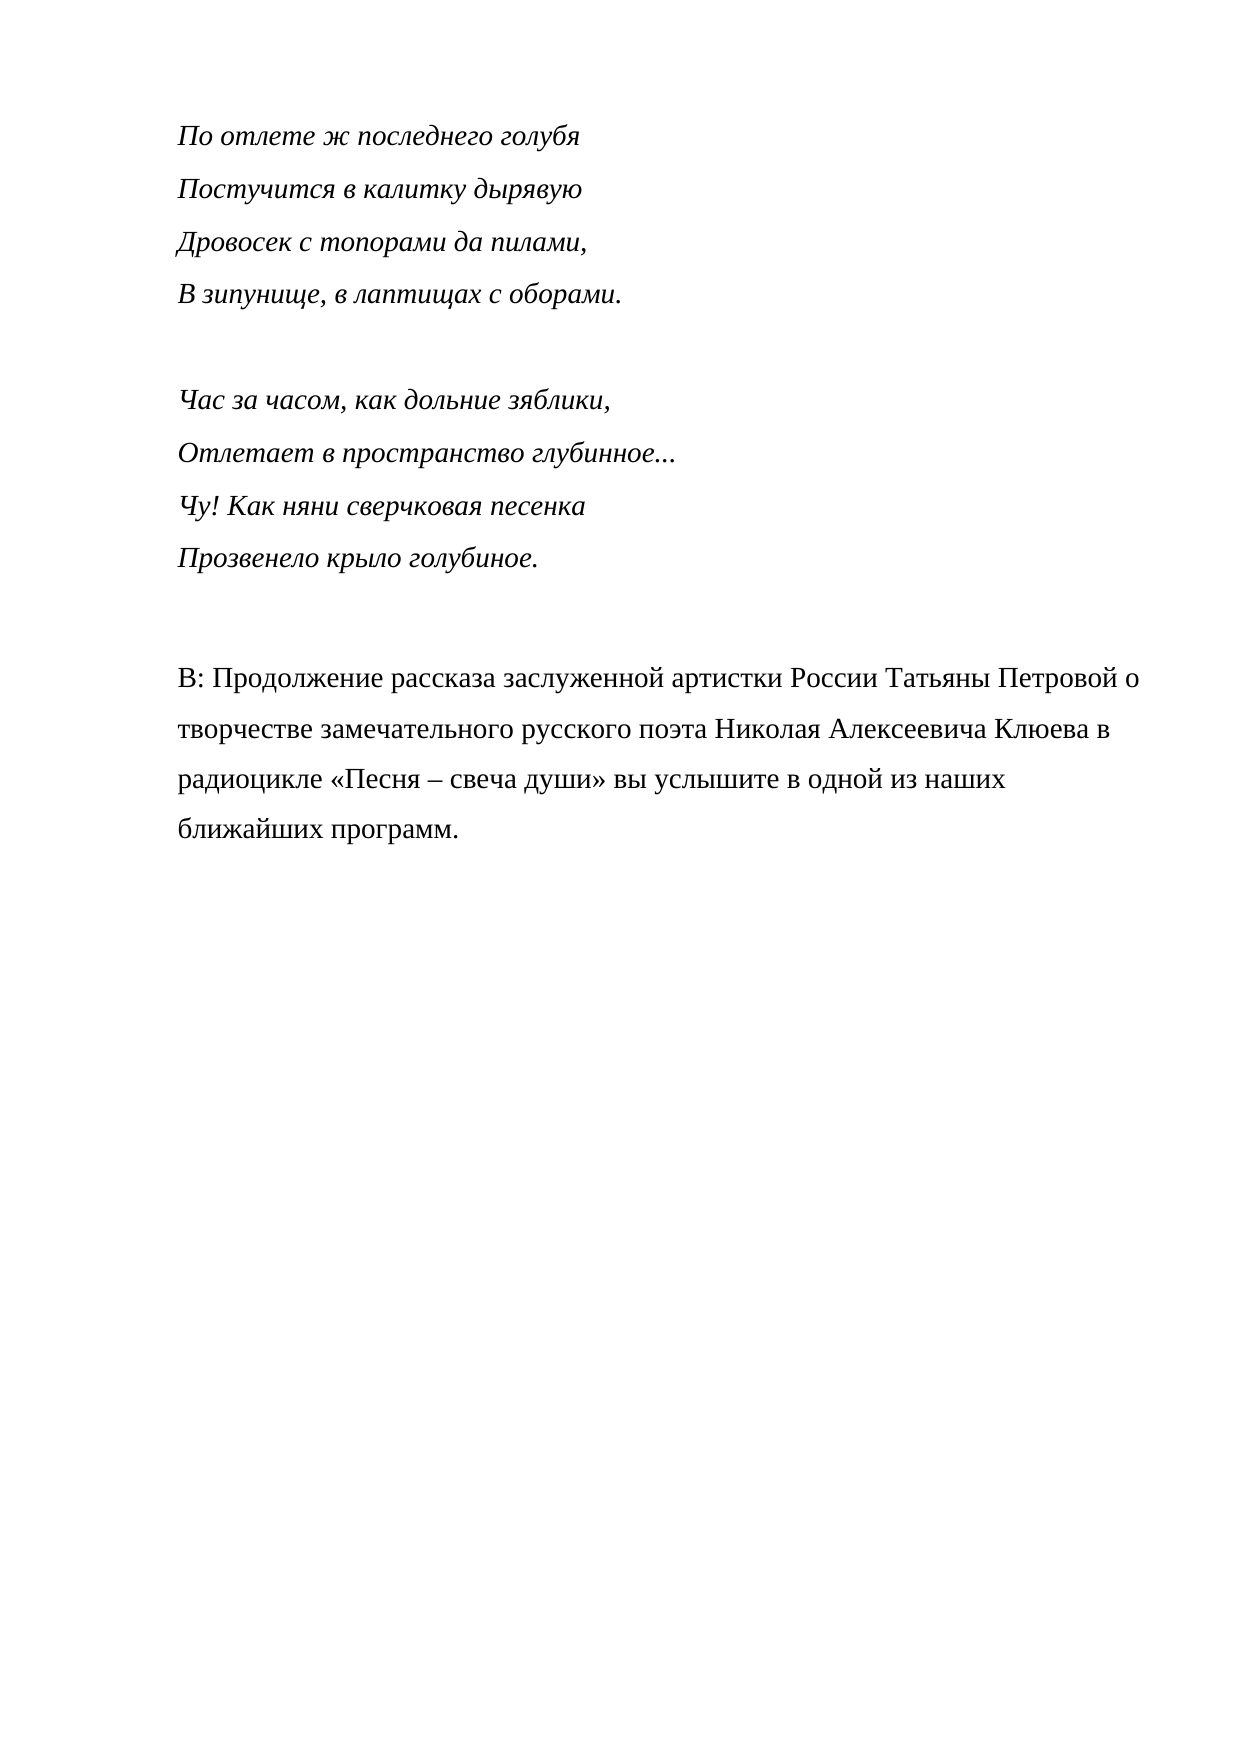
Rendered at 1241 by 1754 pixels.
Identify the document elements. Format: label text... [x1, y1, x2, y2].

text По отлете ж последнего голубя [177, 118, 1152, 152]
text В зипунище, в лаптищах с оборами. [177, 277, 1152, 310]
text Прозвенело крыло голубиное. [177, 541, 1152, 574]
text Отлетает в пространство глубинное... [177, 435, 1152, 468]
text В: Продолжение рассказа заслуженной артистки России Татьяны Петровой о творчестве замечательного русского поэта Николая Алексеевича Клюева в радиоцикле «Песня – свеча души» вы услышите в одной из наших ближайших программ. [177, 660, 1152, 845]
text Чу! Как няни сверчковая песенка [177, 488, 1152, 521]
text Час за часом, как дольние зяблики, [177, 382, 1152, 416]
text Дровосек с топорами да пилами, [177, 224, 1152, 257]
text Постучится в калитку дырявую [177, 171, 1152, 204]
